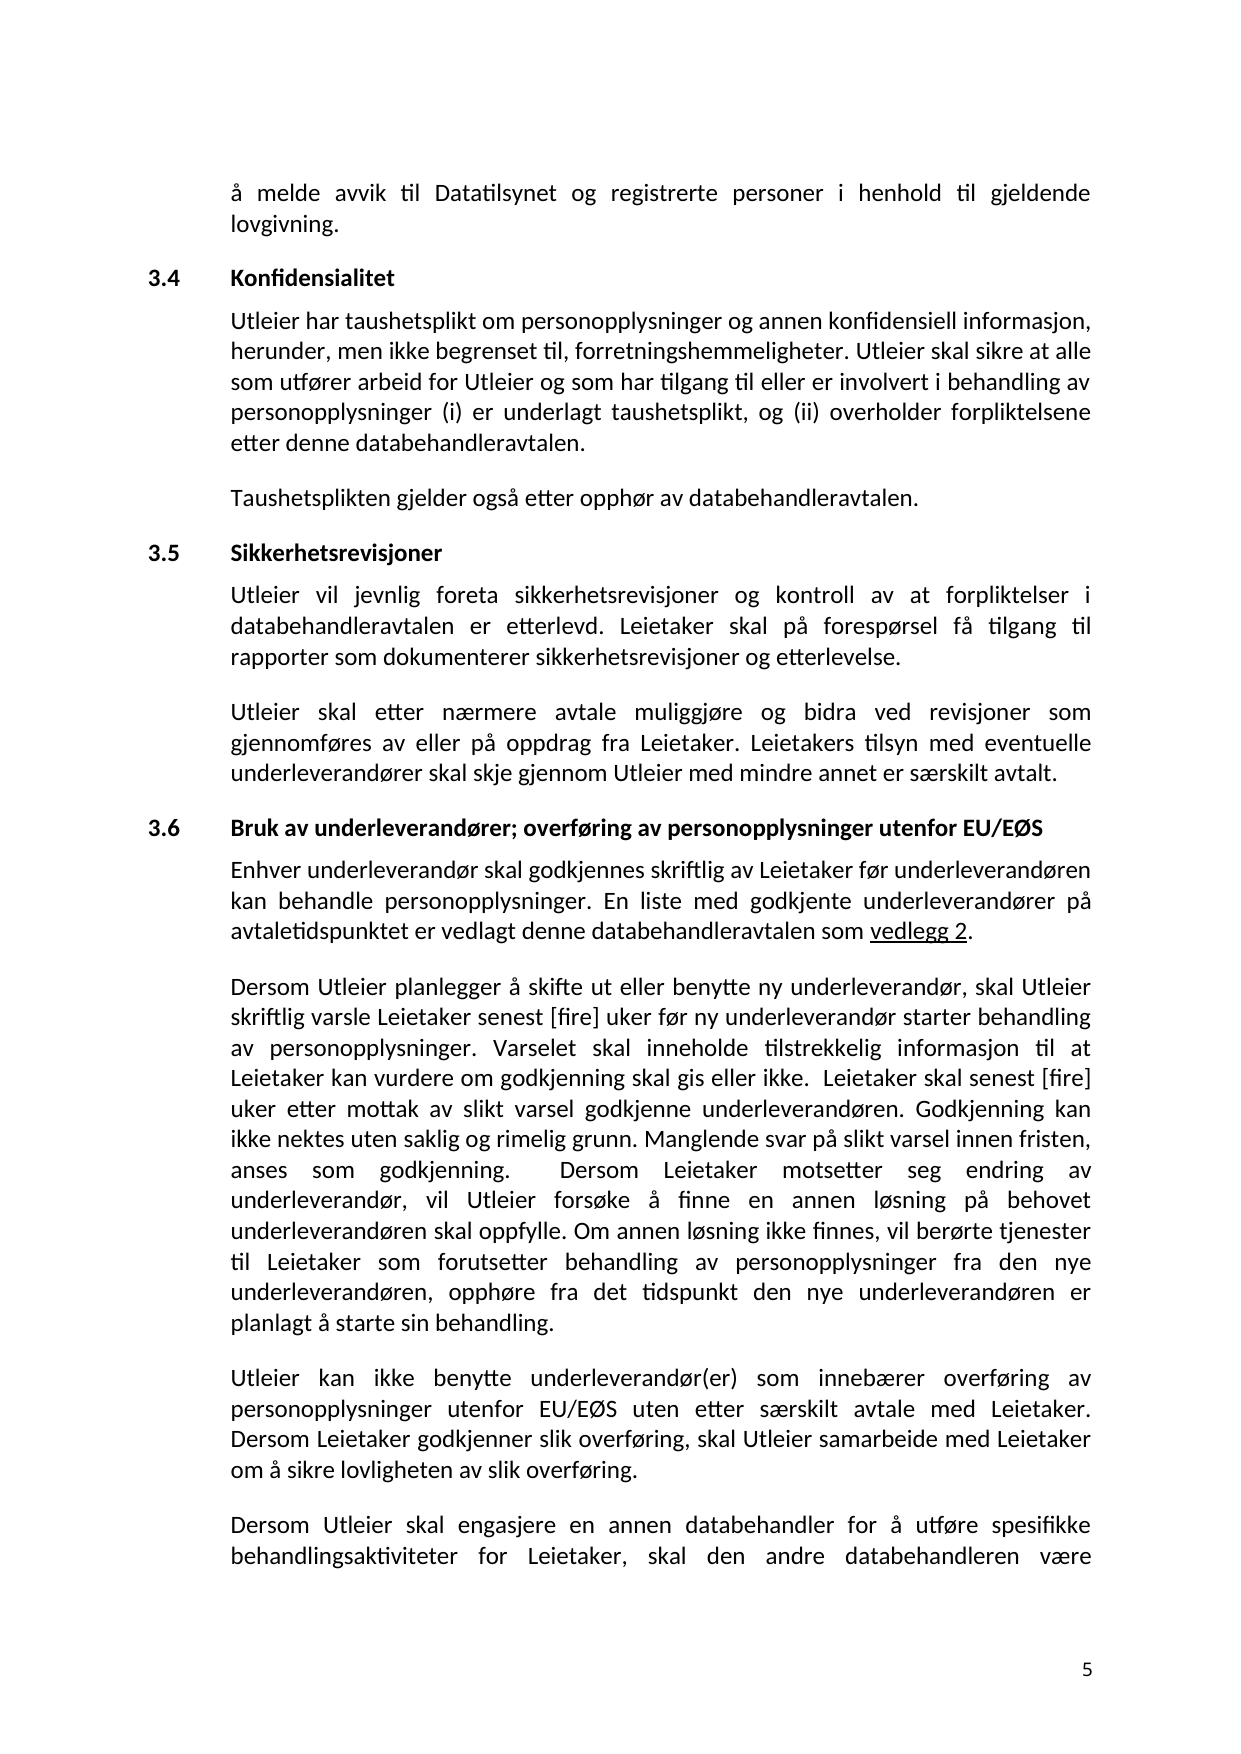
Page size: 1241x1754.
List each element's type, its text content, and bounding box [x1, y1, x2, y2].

text Dersom Utleier planlegger å skifte ut eller benytte ny underleverandør, skal Utleier skriftlig varsle Leietaker senest [fire] uker før ny underleverandør starter behandling av personopplysninger. Varselet skal inneholde tilstrekkelig informasjon til at Leietaker kan vurdere om godkjenning skal gis eller ikke. Leietaker skal senest [fire] uker etter mottak av slikt varsel godkjenne underleverandøren. Godkjenning kan ikke nektes uten saklig og rimelig grunn. Manglende svar på slikt varsel innen fristen, anses som godkjenning. Dersom Leietaker motsetter seg endring av underleverandør, vil Utleier forsøke å finne en annen løsning på behovet underleverandøren skal oppfylle. Om annen løsning ikke finnes, vil berørte tjenester til Leietaker som forutsetter behandling av personopplysninger fra den nye underleverandøren, opphøre fra det tidspunkt den nye underleverandøren er planlagt å starte sin behandling. [230, 971, 1092, 1337]
subtitle Bruk av underleverandører; overføring av personopplysninger utenfor EU/EØS [148, 813, 1092, 842]
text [230, 1509, 1092, 1570]
text Enhver underleverandør skal godkjennes skriftlig av Leietaker før underleverandøren kan behandle personopplysninger. En liste med godkjente underleverandører på avtaletidspunktet er vedlagt denne databehandleravtalen som vedlegg 2. [230, 854, 1092, 946]
subtitle Sikkerhetsrevisjoner [148, 538, 1092, 567]
subtitle Konfidensialitet [148, 263, 1092, 292]
text Taushetsplikten gjelder også etter opphør av databehandleravtalen. [230, 482, 1092, 513]
text Utleier har taushetsplikt om personopplysninger og annen konfidensiell informasjon, herunder, men ikke begrenset til, forretningshemmeligheter. Utleier skal sikre at alle som utfører arbeid for Utleier og som har tilgang til eller er involvert i behandling av personopplysninger (i) er underlagt taushetsplikt, og (ii) overholder forpliktelsene etter denne databehandleravtalen. [230, 305, 1092, 457]
text Utleier skal etter nærmere avtale muliggjøre og bidra ved revisjoner som gjennomføres av eller på oppdrag fra Leietaker. Leietakers tilsyn med eventuelle underleverandører skal skje gjennom Utleier med mindre annet er særskilt avtalt. [230, 696, 1092, 788]
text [230, 177, 1092, 238]
text Utleier kan ikke benytte underleverandør(er) som innebærer overføring av personopplysninger utenfor EU/EØS uten etter særskilt avtale med Leietaker. Dersom Leietaker godkjenner slik overføring, skal Utleier samarbeide med Leietaker om å sikre lovligheten av slik overføring. [230, 1362, 1092, 1484]
text Utleier vil jevnlig foreta sikkerhetsrevisjoner og kontroll av at forpliktelser i databehandleravtalen er etterlevd. Leietaker skal på forespørsel få tilgang til rapporter som dokumenterer sikkerhetsrevisjoner og etterlevelse. [230, 580, 1092, 671]
